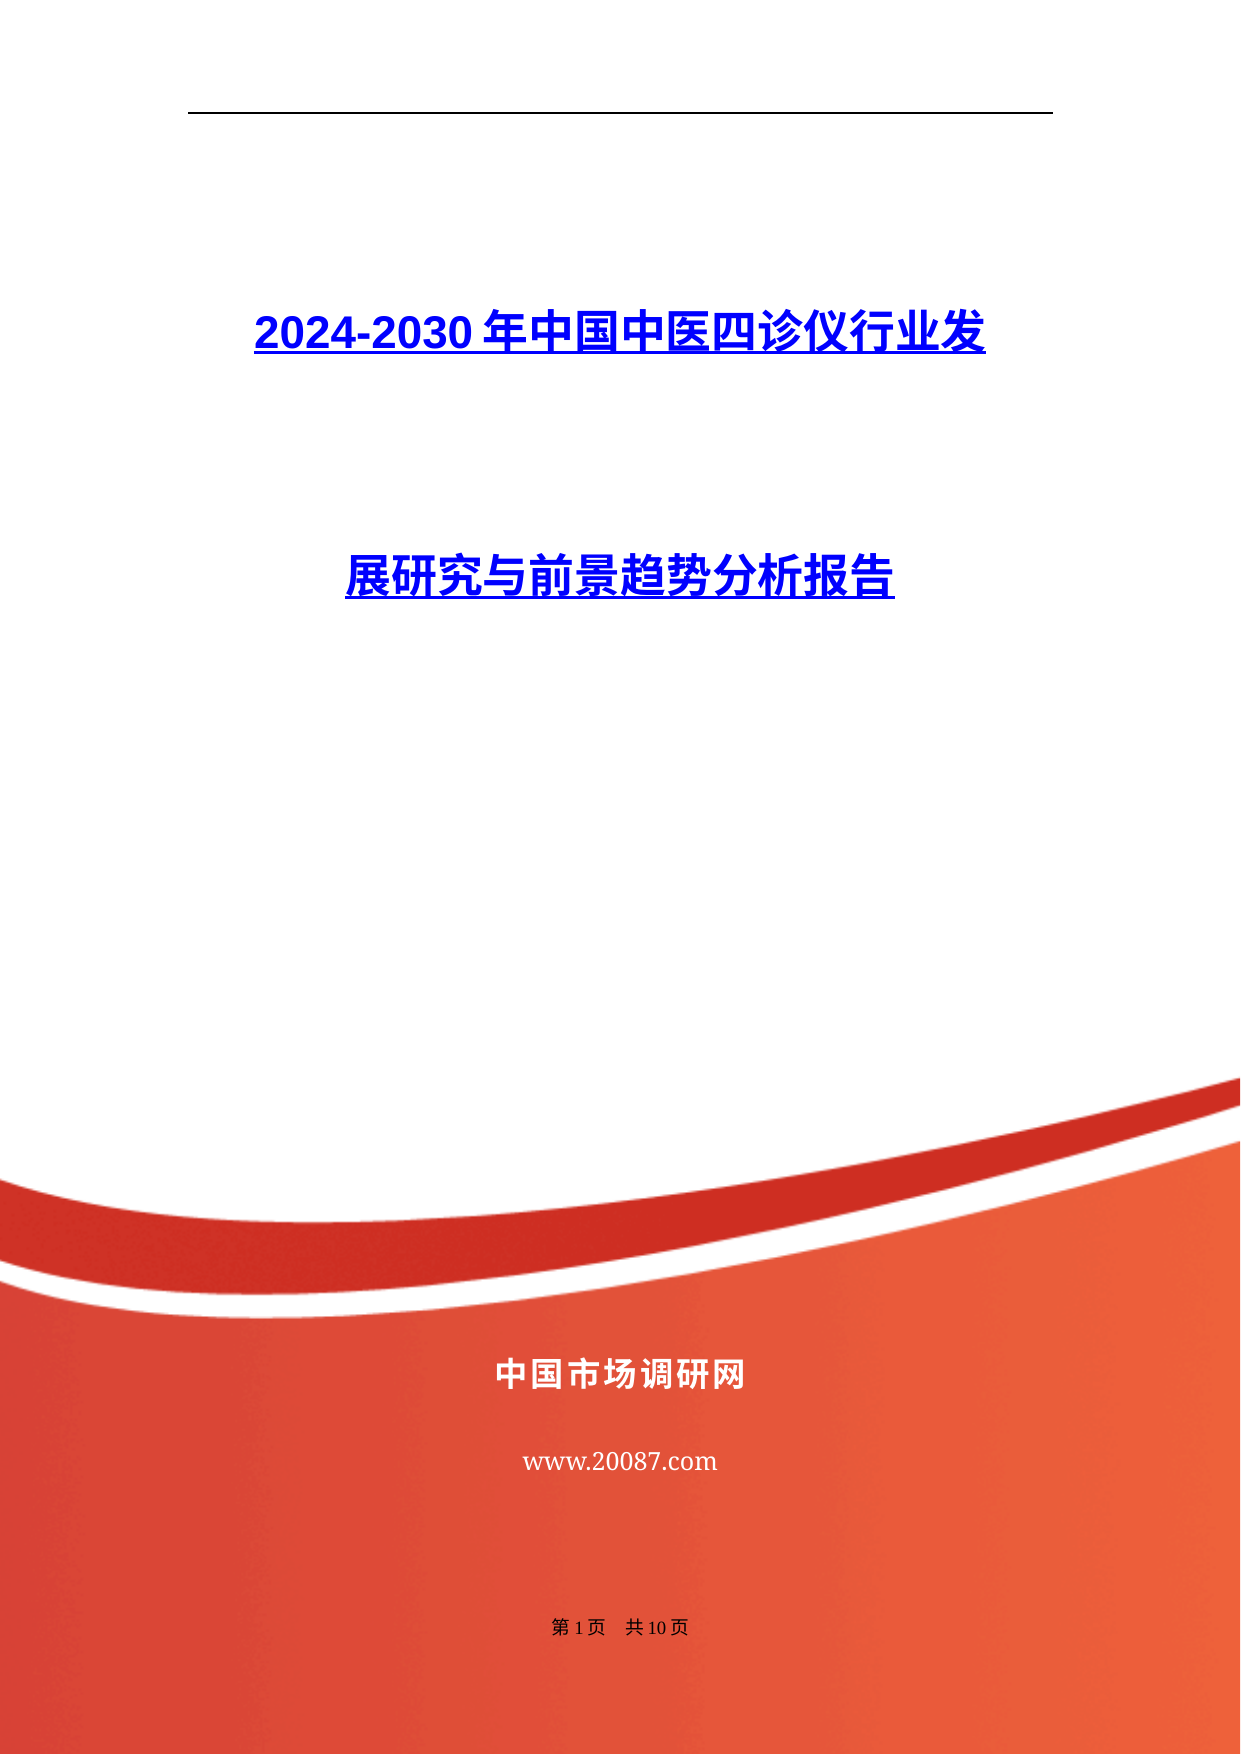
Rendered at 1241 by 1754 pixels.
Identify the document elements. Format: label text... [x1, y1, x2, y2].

text www.20087.com [187, 1428, 1053, 1493]
subtitle 中国市场调研网 [187, 1339, 1053, 1404]
table_header 2024-2030年中国中医四诊仪行业发展研究与前景趋势分析报告 [188, 207, 1053, 773]
picture [0, 1006, 1241, 1754]
